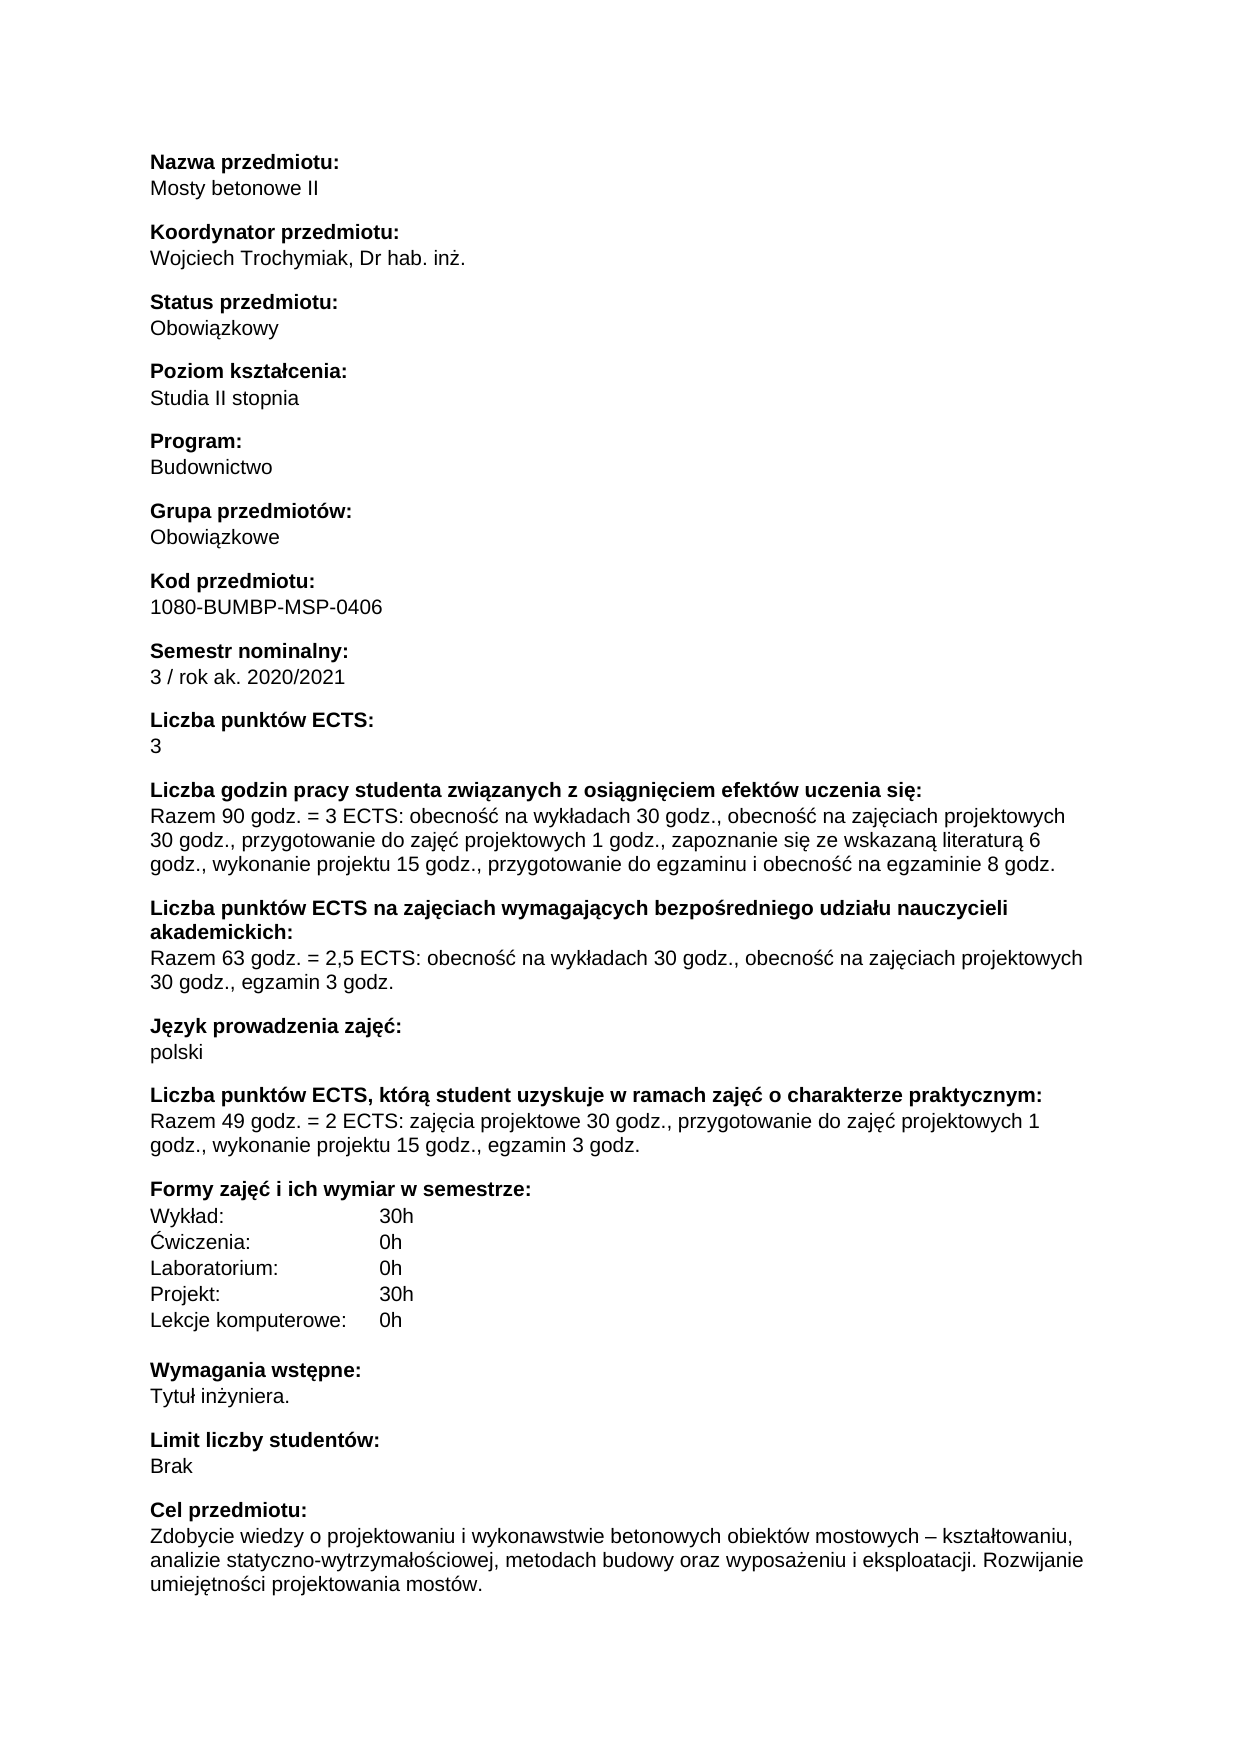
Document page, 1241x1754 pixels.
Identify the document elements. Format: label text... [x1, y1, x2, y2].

table_cell Projekt: [140, 1282, 367, 1306]
text Obowiązkowy [150, 316, 1090, 339]
table_cell Lekcje komputerowe: [140, 1308, 367, 1332]
table_cell 30h [369, 1280, 597, 1306]
text polski [150, 1039, 1090, 1063]
table_cell 0h [369, 1306, 597, 1332]
text Grupa przedmiotów: [150, 499, 1090, 523]
table_cell 0h [369, 1228, 597, 1254]
text Obowiązkowe [150, 525, 1090, 549]
text Tytuł inżyniera. [150, 1384, 1090, 1408]
text Liczba punktów ECTS na zajęciach wymagających bezpośredniego udziału nauczycieli akademickich: [150, 896, 1090, 944]
text Liczba godzin pracy studenta związanych z osiągnięciem efektów uczenia się: [150, 778, 1090, 802]
text Zdobycie wiedzy o projektowaniu i wykonawstwie betonowych obiektów mostowych – kształtowaniu, analizie statyczno-wytrzymałościowej, metodach budowy oraz wyposażeniu i eksploatacji. Rozwijanie umiejętności projektowania mostów. [150, 1523, 1090, 1595]
text Liczba punktów ECTS, którą student uzyskuje w ramach zajęć o charakterze praktycznym: [150, 1083, 1090, 1107]
text Nazwa przedmiotu: [150, 150, 1090, 174]
text Język prowadzenia zajęć: [150, 1013, 1090, 1037]
text Razem 49 godz. = 2 ECTS: zajęcia projektowe 30 godz., przygotowanie do zajęć projektowych 1 godz., wykonanie projektu 15 godz., egzamin 3 godz. [150, 1109, 1090, 1157]
text Studia II stopnia [150, 385, 1090, 409]
text Semestr nominalny: [150, 638, 1090, 662]
text Formy zajęć i ich wymiar w semestrze: [150, 1177, 1090, 1201]
table_header 30h [369, 1204, 597, 1228]
text Poziom kształcenia: [150, 359, 1090, 383]
table_header Wykład: [140, 1204, 367, 1228]
text Mosty betonowe II [150, 176, 1090, 200]
text Budownictwo [150, 455, 1090, 479]
text Status przedmiotu: [150, 289, 1090, 313]
text Kod przedmiotu: [150, 569, 1090, 593]
table_cell Laboratorium: [140, 1256, 367, 1280]
text 3 / rok ak. 2020/2021 [150, 664, 1090, 688]
table_cell 0h [369, 1254, 597, 1280]
text Program: [150, 429, 1090, 453]
text Wymagania wstępne: [150, 1358, 1090, 1382]
text 1080-BUMBP-MSP-0406 [150, 595, 1090, 619]
text Wojciech Trochymiak, Dr hab. inż. [150, 246, 1090, 270]
text Cel przedmiotu: [150, 1497, 1090, 1521]
text Razem 63 godz. = 2,5 ECTS: obecność na wykładach 30 godz., obecność na zajęciach projektowych 30 godz., egzamin 3 godz. [150, 946, 1090, 994]
text Liczba punktów ECTS: [150, 708, 1090, 732]
text 3 [150, 734, 1090, 758]
text Koordynator przedmiotu: [150, 220, 1090, 244]
table_cell Ćwiczenia: [140, 1230, 367, 1254]
text Razem 90 godz. = 3 ECTS: obecność na wykładach 30 godz., obecność na zajęciach projektowych 30 godz., przygotowanie do zajęć projektowych 1 godz., zapoznanie się ze wskazaną literaturą 6 godz., wykonanie projektu 15 godz., przygotowanie do egzaminu i obecność na egzaminie 8 godz. [150, 804, 1090, 876]
text Brak [150, 1454, 1090, 1478]
text Limit liczby studentów: [150, 1428, 1090, 1452]
